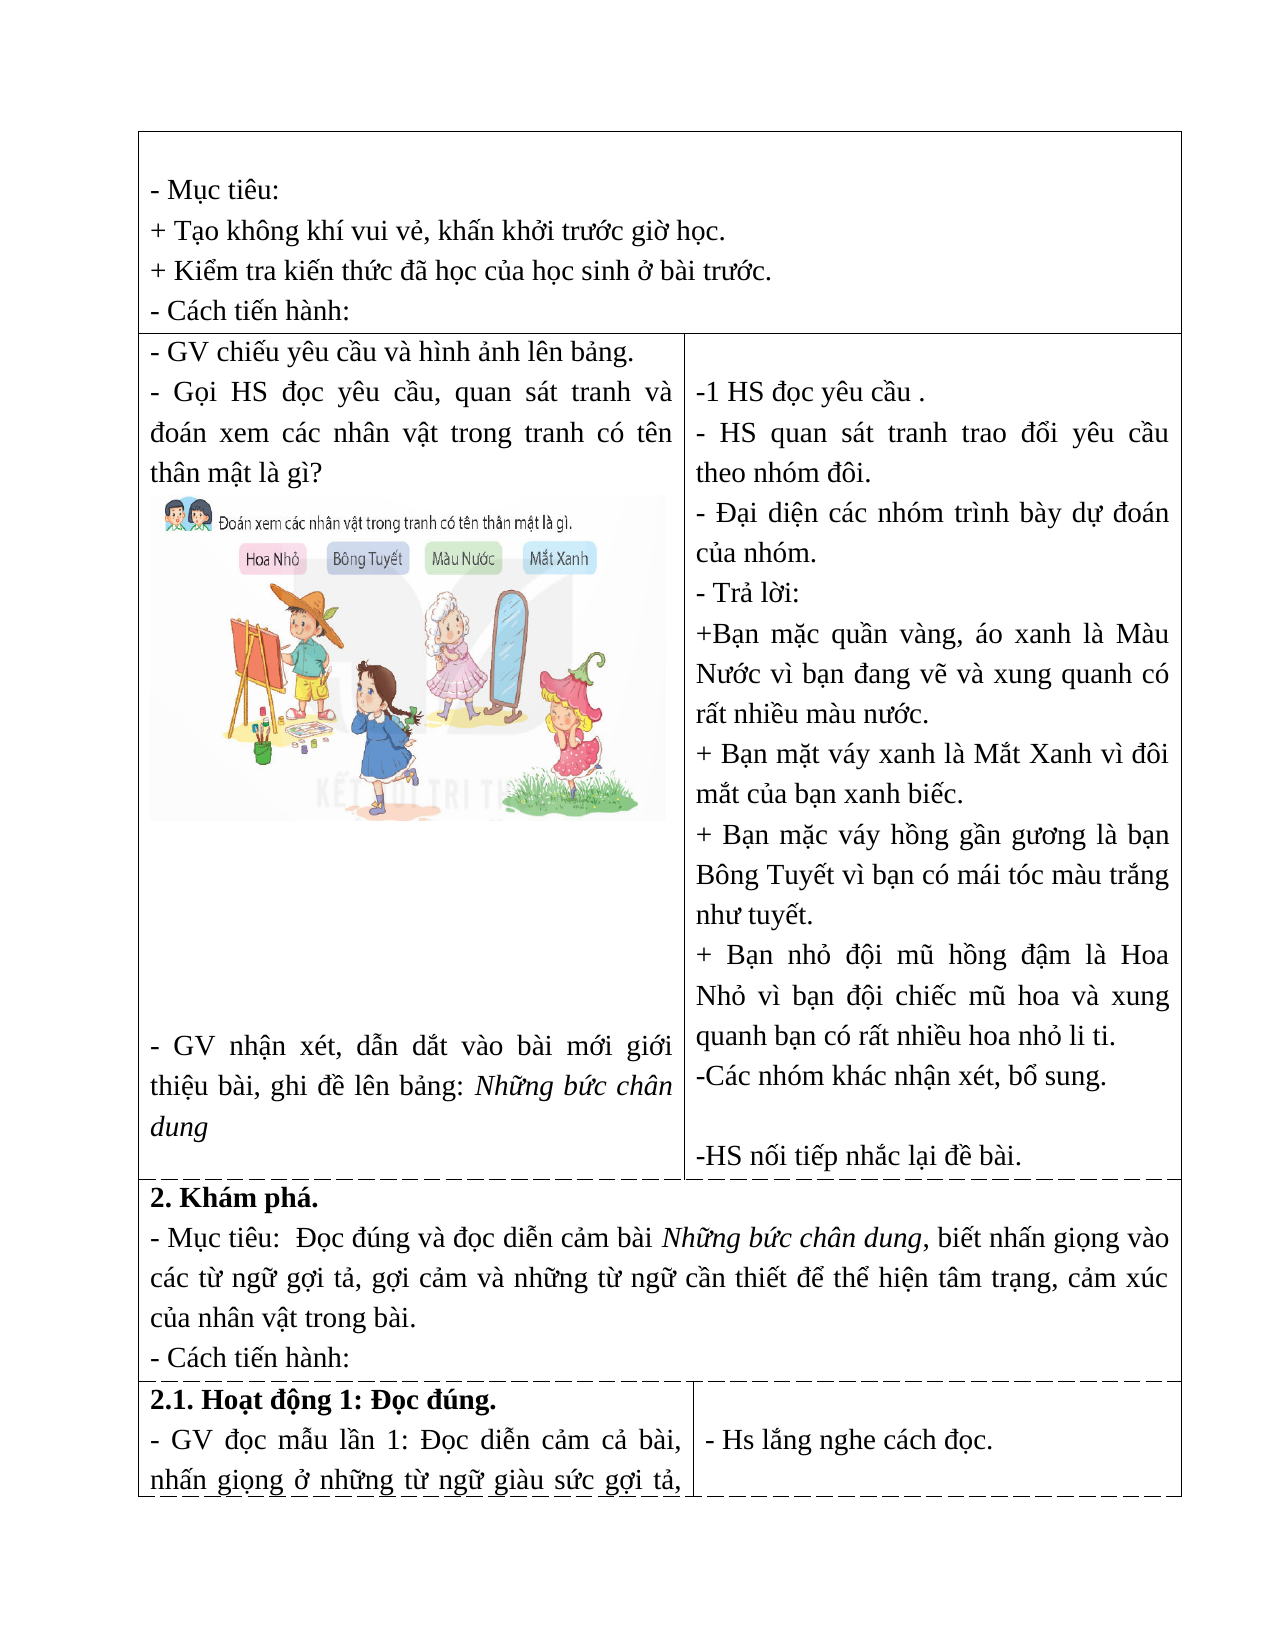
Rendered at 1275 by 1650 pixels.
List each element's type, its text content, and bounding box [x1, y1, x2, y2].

table_cell 2. Khám phá. - Mục tiêu: Đọc đúng và đọc diễn cảm bài Những bức chân dung, biết nhấn giọng vào các từ ngữ gợi tả, gợi cảm và những từ ngữ cần thiết để thể hiện tâm trạng, cảm xúc của nhân vật trong bài. - Cách tiến hành: [139, 1179, 1181, 1381]
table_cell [694, 1381, 1181, 1496]
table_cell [139, 1381, 693, 1496]
picture [150, 495, 666, 821]
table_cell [139, 132, 1181, 333]
table_cell - GV chiếu yêu cầu và hình ảnh lên bảng. - Gọi HS đọc yêu cầu, quan sát tranh và đoán xem các nhân vật trong tranh có tên thân mật là gì? - GV nhận xét, dẫn dắt vào bài mới giới thiệu bài, ghi đề lên bảng: Những bức chân dung [139, 334, 684, 1179]
table_cell -1 HS đọc yêu cầu . - HS quan sát tranh trao đổi yêu cầu theo nhóm đôi. - Đại diện các nhóm trình bày dự đoán của nhóm. - Trả lời: +Bạn mặc quần vàng, áo xanh là Màu Nước vì bạn đang vẽ và xung quanh có rất nhiều màu nước. + Bạn mặt váy xanh là Mắt Xanh vì đôi mắt của bạn xanh biếc. + Bạn mặc váy hồng gần gương là bạn Bông Tuyết vì bạn có mái tóc màu trắng như tuyết. + Bạn nhỏ đội mũ hồng đậm là Hoa Nhỏ vì bạn đội chiếc mũ hoa và xung quanh bạn có rất nhiều hoa nhỏ li ti. -Các nhóm khác nhận xét, bổ sung. -HS nối tiếp nhắc lại đề bài. [685, 334, 1181, 1179]
